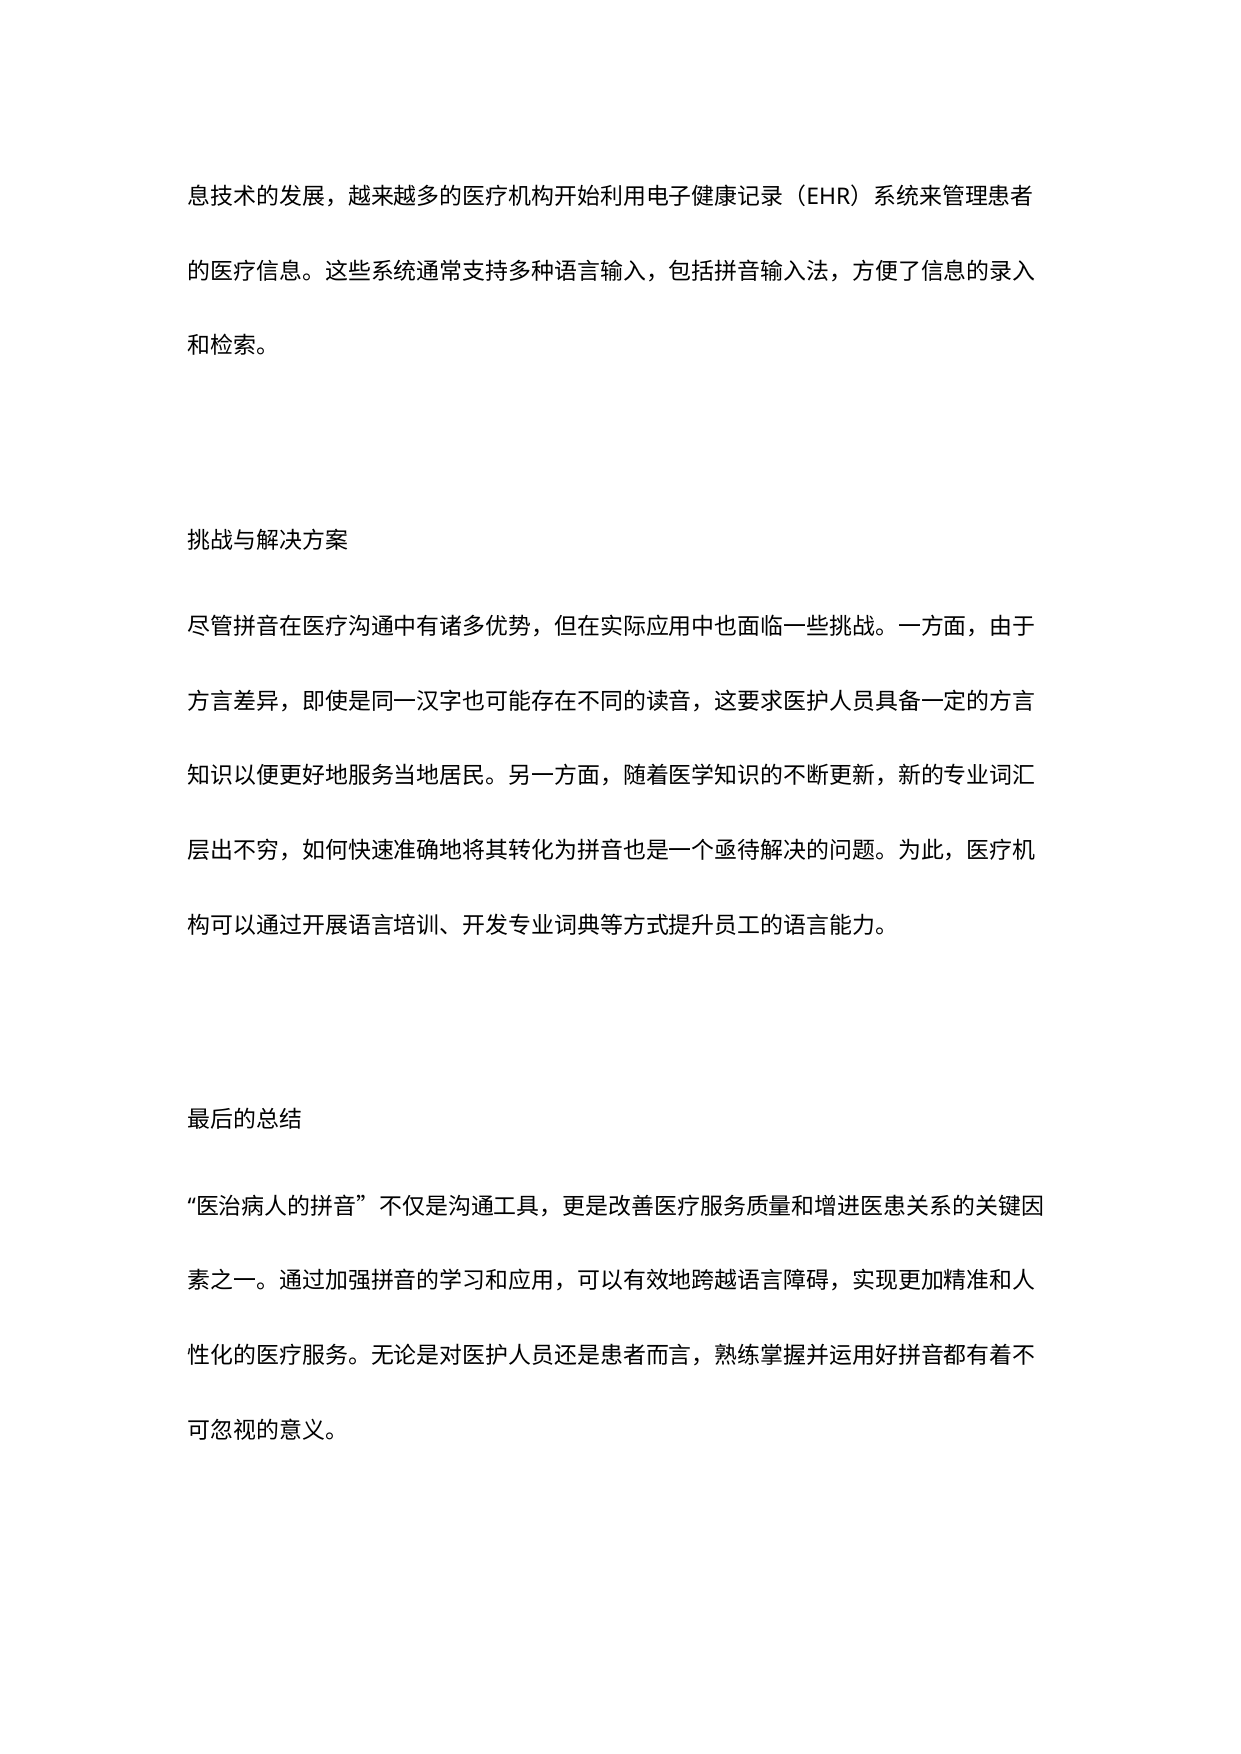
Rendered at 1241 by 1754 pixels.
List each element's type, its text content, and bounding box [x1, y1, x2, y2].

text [187, 162, 1053, 376]
text 尽管拼音在医疗沟通中有诸多优势，但在实际应用中也面临一些挑战。一方面，由于方言差异，即使是同一汉字也可能存在不同的读音，这要求医护人员具备一定的方言知识以便更好地服务当地居民。另一方面，随着医学知识的不断更新，新的专业词汇层出不穷，如何快速准确地将其转化为拼音也是一个亟待解决的问题。为此，医疗机构可以通过开展语言培训、开发专业词典等方式提升员工的语言能力。 [187, 592, 1053, 956]
text “医治病人的拼音”不仅是沟通工具，更是改善医疗服务质量和增进医患关系的关键因素之一。通过加强拼音的学习和应用，可以有效地跨越语言障碍，实现更加精准和人性化的医疗服务。无论是对医护人员还是患者而言，熟练掌握并运用好拼音都有着不可忽视的意义。 [187, 1172, 1053, 1461]
text 挑战与解决方案 [187, 506, 1053, 571]
text 最后的总结 [187, 1085, 1053, 1150]
